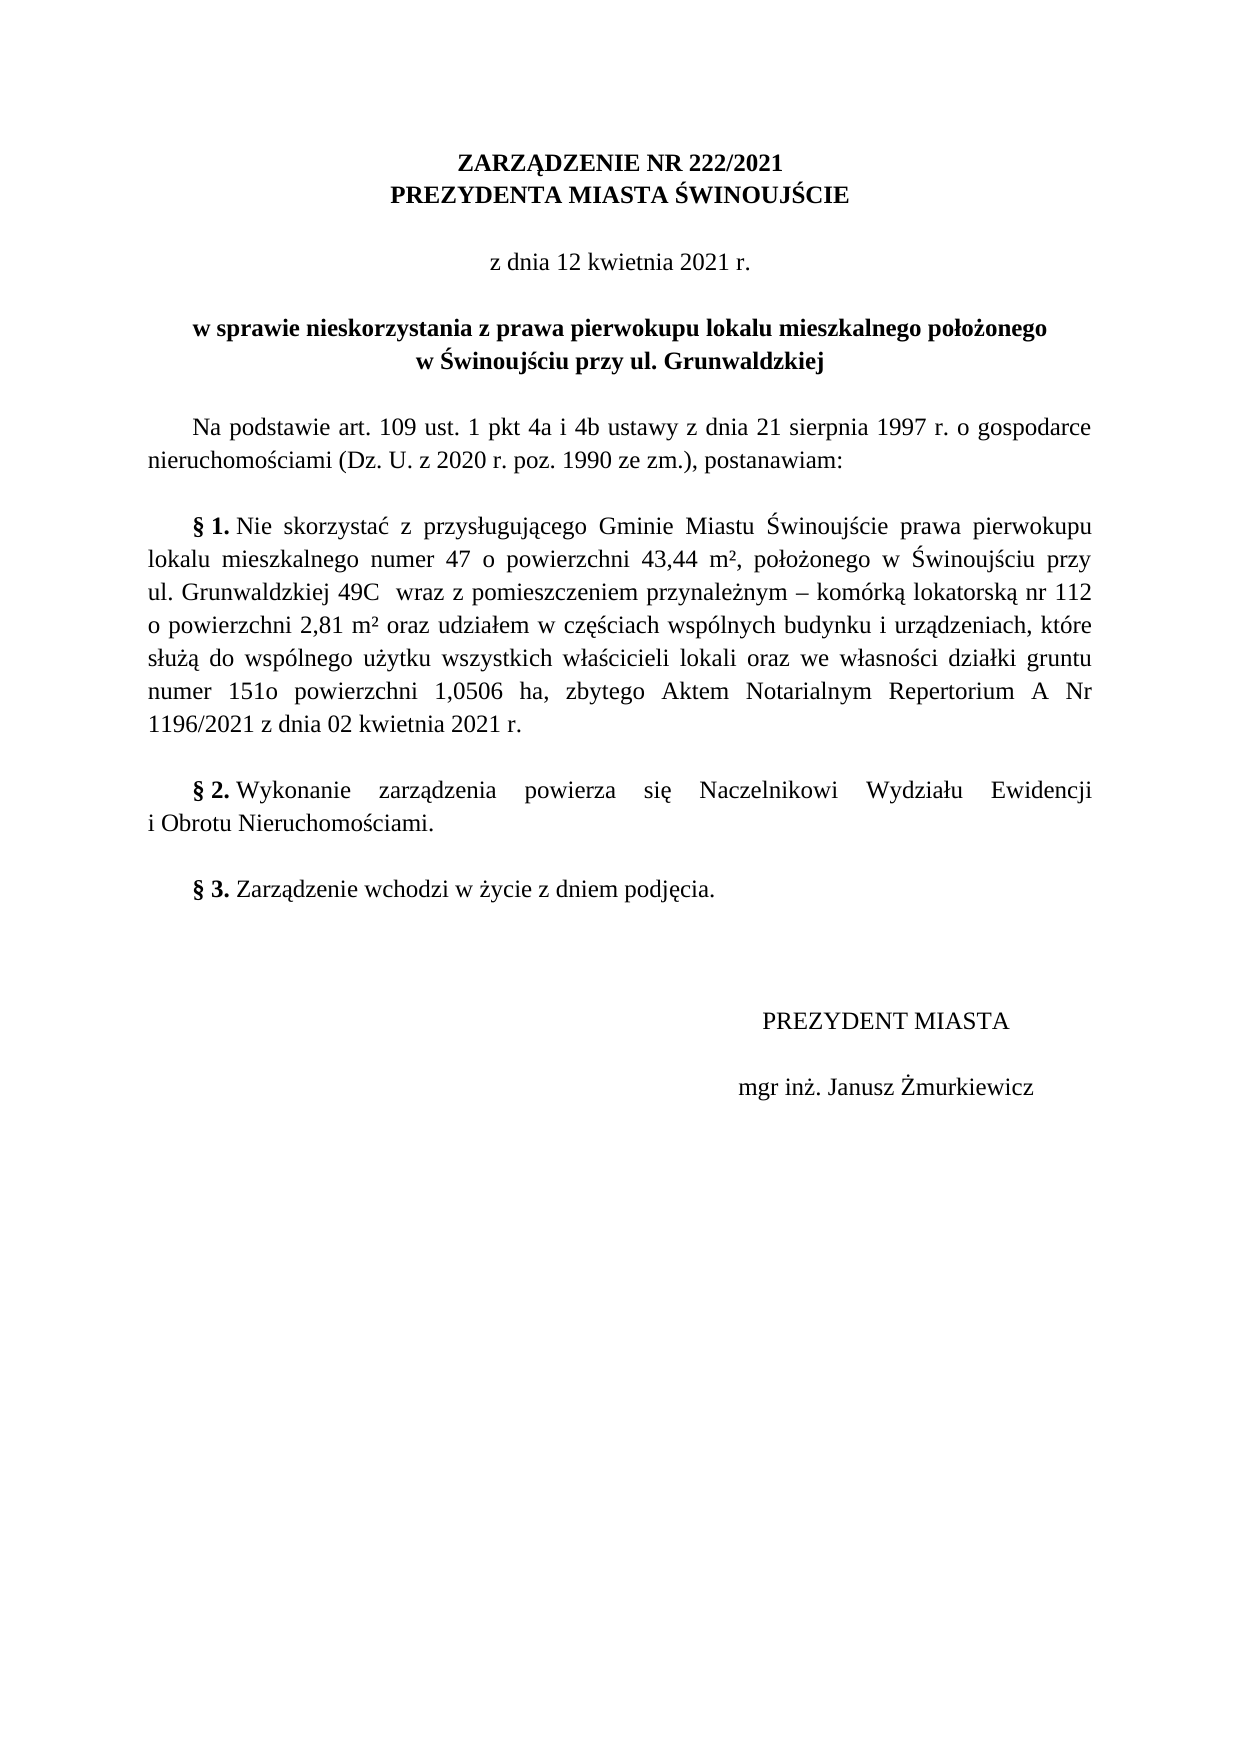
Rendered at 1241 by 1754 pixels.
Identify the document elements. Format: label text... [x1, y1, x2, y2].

text ZARZĄDZENIE NR 222/2021 [148, 148, 1093, 176]
text § 2. Wykonanie zarządzenia powierza się Naczelnikowi Wydziału Ewidencji i Obrotu Nieruchomościami. [148, 775, 1093, 837]
text mgr inż. Janusz Żmurkiewicz [679, 1072, 1093, 1101]
text § 3. Zarządzenie wchodzi w życie z dniem podjęcia. [148, 874, 1093, 903]
text § 1. Nie skorzystać z przysługującego Gminie Miastu Świnoujście prawa pierwokupu lokalu mieszkalnego numer 47 o powierzchni 43,44 m², położonego w Świnoujściu przy ul. Grunwaldzkiej 49C wraz z pomieszczeniem przynależnym – komórką lokatorską nr 112 o powierzchni 2,81 m² oraz udziałem w częściach wspólnych budynku i urządzeniach, które służą do wspólnego użytku wszystkich właścicieli lokali oraz we własności działki gruntu numer 151o powierzchni 1,0506 ha, zbytego Aktem Notarialnym Repertorium A Nr 1196/2021 z dnia 02 kwietnia 2021 r. [148, 511, 1093, 738]
text w sprawie nieskorzystania z prawa pierwokupu lokalu mieszkalnego położonego w Świnoujściu przy ul. Grunwaldzkiej [148, 313, 1093, 374]
text z dnia 12 kwietnia 2021 r. [148, 247, 1093, 275]
text PREZYDENT MIASTA [679, 1006, 1093, 1035]
text Na podstawie art. 109 ust. 1 pkt 4a i 4b ustawy z dnia 21 sierpnia 1997 r. o gospodarce nieruchomościami (Dz. U. z 2020 r. poz. 1990 ze zm.), postanawiam: [148, 412, 1093, 473]
text PREZYDENTA MIASTA ŚWINOUJŚCIE [148, 181, 1093, 209]
